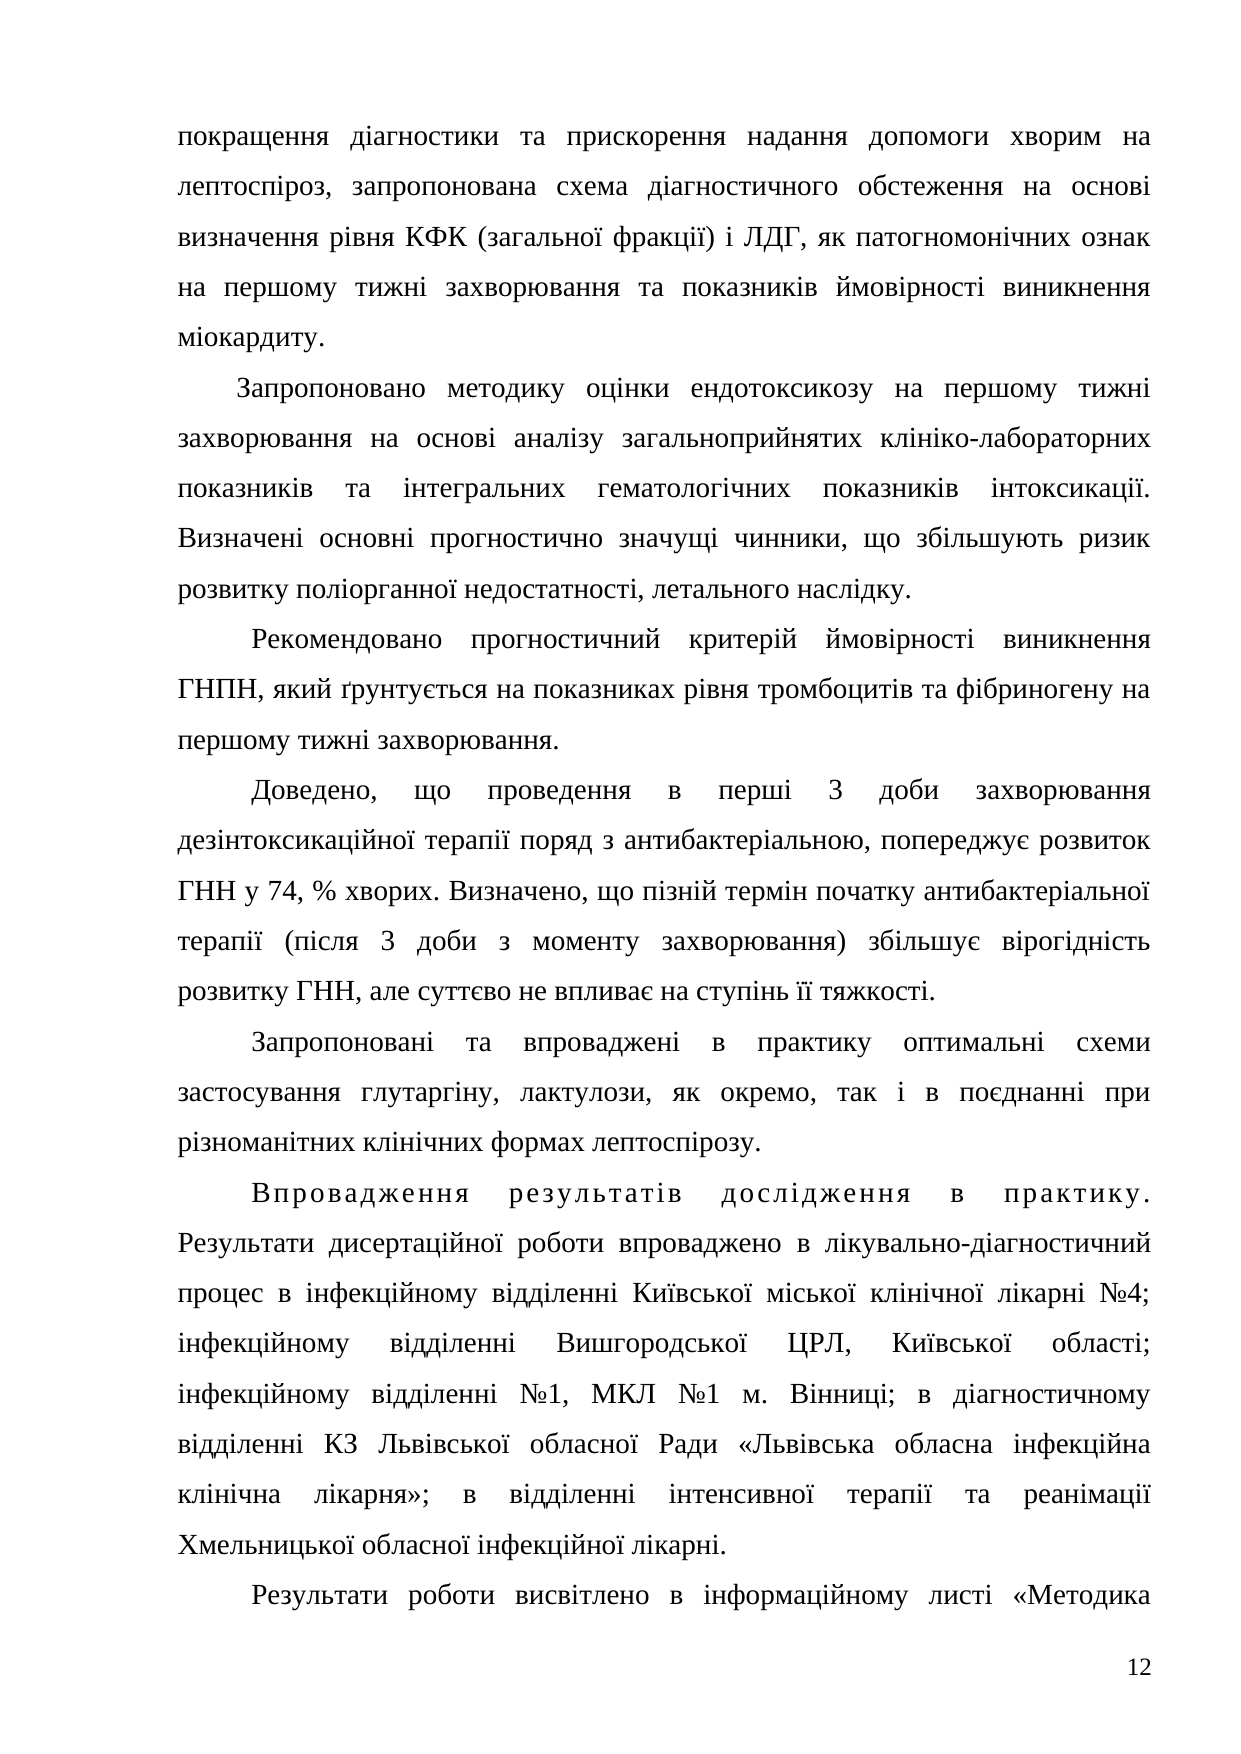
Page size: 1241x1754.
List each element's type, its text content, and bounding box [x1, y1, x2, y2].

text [177, 118, 1152, 353]
text Рекомендовано прогностичний критерій ймовірності виникнення ГНПН, який ґрунтується на показниках рівня тромбоцитів та фібриногену на першому тижні захворювання. [177, 621, 1152, 755]
text Впровадження результатів дослідження в практику. Результати дисертаційної роботи впроваджено в лікувально-діагностичний процес в інфекційному відділенні Київської міської клінічної лікарні №4; інфекційному відділенні Вишгородської ЦРЛ, Київської області; інфекційному відділенні №1, МКЛ №1 м. Вінниці; в діагностичному відділенні КЗ Львівської обласної Ради «Львівська обласна інфекційна клінічна лікарня»; в відділенні інтенсивної терапії та реанімації Хмельницької обласної інфекційної лікарні. [177, 1175, 1152, 1560]
text Запропоновані та впроваджені в практику оптимальні схеми застосування глутаргіну, лактулози, як окремо, так і в поєднанні при різноманітних клінічних формах лептоспірозу. [177, 1024, 1152, 1158]
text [177, 1577, 1152, 1611]
text Доведено, що проведення в перші 3 доби захворювання дезінтоксикаційної терапії поряд з антибактеріальною, попереджує розвиток ГНН у 74, % хворих. Визначено, що пізній термін початку антибактеріальної терапії (після 3 доби з моменту захворювання) збільшує вірогідність розвитку ГНН, але суттєво не впливає на ступінь її тяжкості. [177, 772, 1152, 1007]
text Запропоновано методику оцінки ендотоксикозу на першому тижні захворювання на основі аналізу загальноприйнятих клініко-лабораторних показників та інтегральних гематологічних показників інтоксикації. Визначені основні прогностично значущі чинники, що збільшують ризик розвитку поліорганної недостатності, летального наслідку. [177, 370, 1152, 604]
